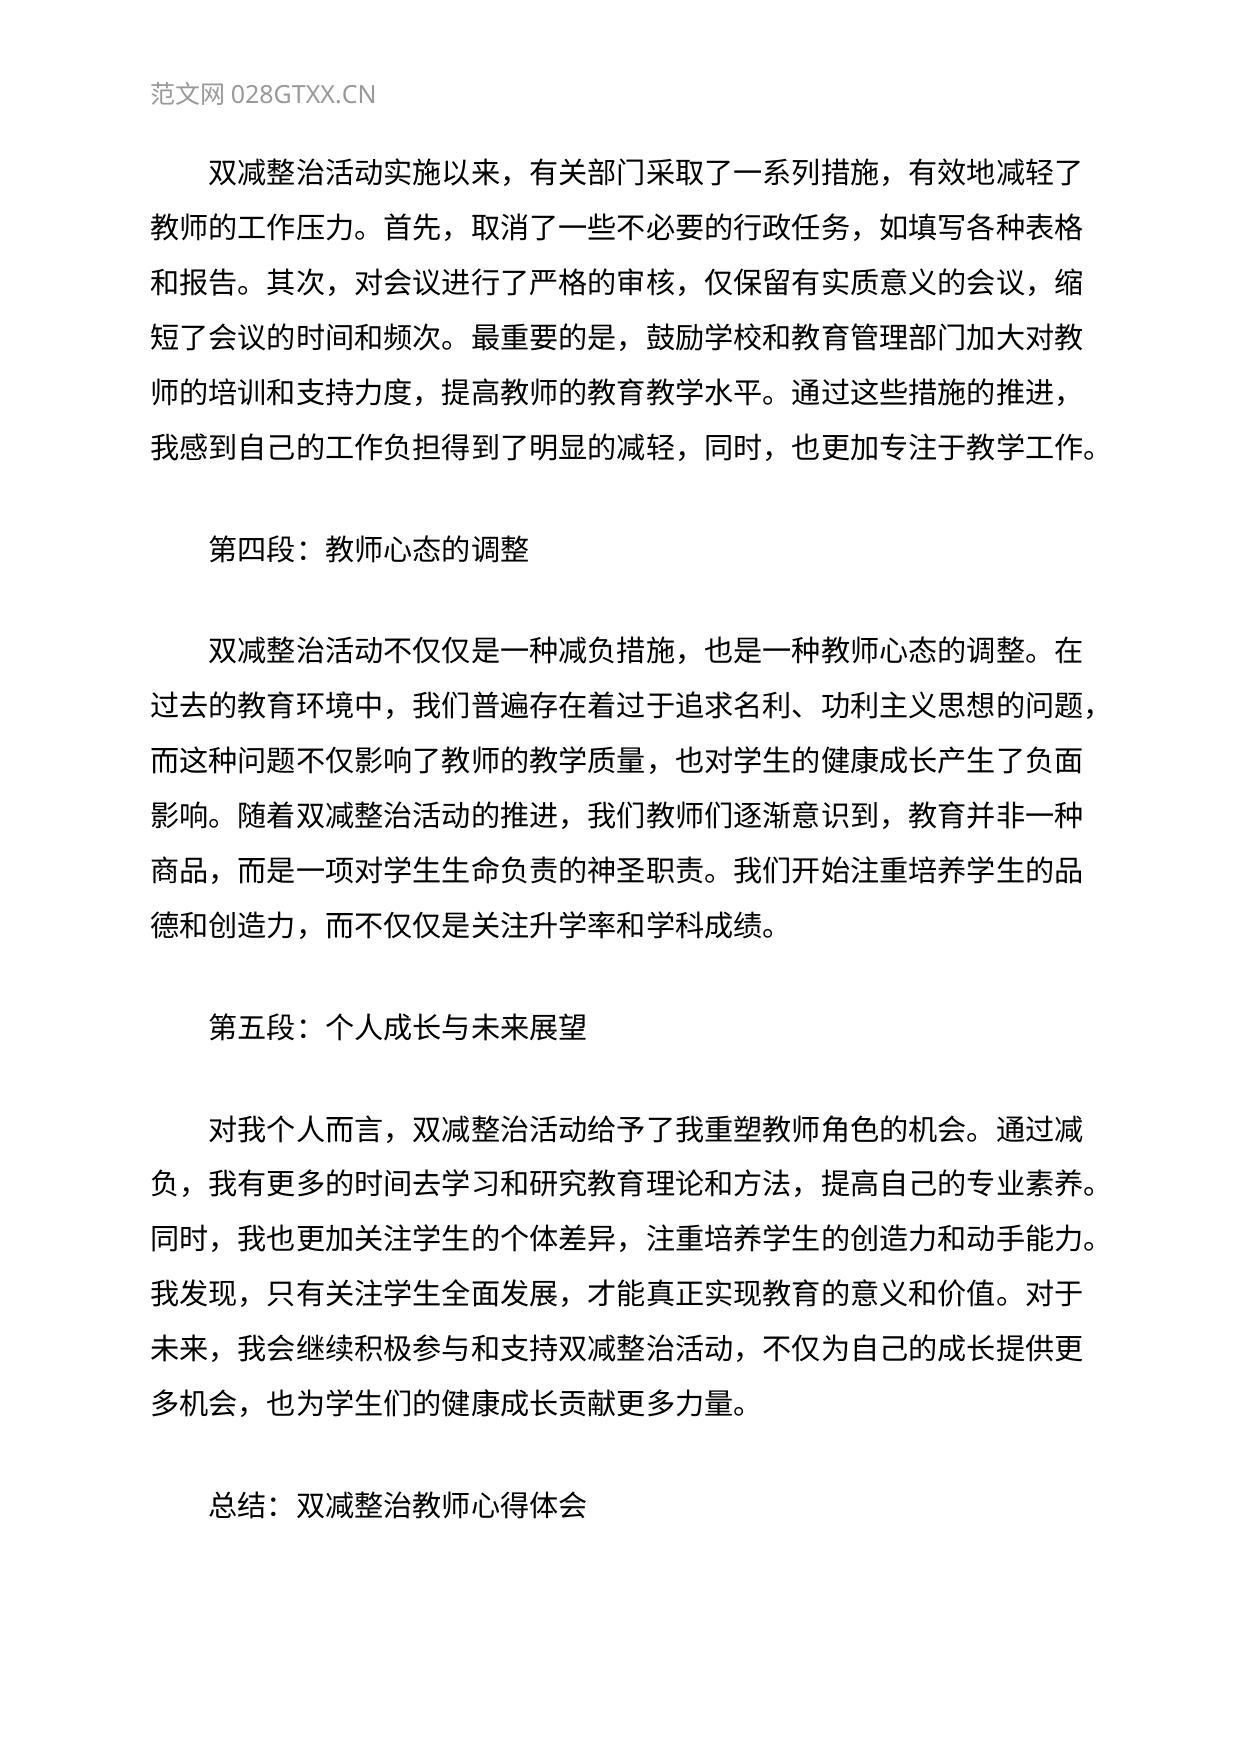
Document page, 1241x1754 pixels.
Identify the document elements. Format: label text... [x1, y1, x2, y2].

text 对我个人而言，双减整治活动给予了我重塑教师角色的机会。通过减负，我有更多的时间去学习和研究教育理论和方法，提高自己的专业素养。同时，我也更加关注学生的个体差异，注重培养学生的创造力和动手能力。我发现，只有关注学生全面发展，才能真正实现教育的意义和价值。对于未来，我会继续积极参与和支持双减整治活动，不仅为自己的成长提供更多机会，也为学生们的健康成长贡献更多力量。 [150, 1106, 1090, 1423]
text 双减整治活动不仅仅是一种减负措施，也是一种教师心态的调整。在过去的教育环境中，我们普遍存在着过于追求名利、功利主义思想的问题，而这种问题不仅影响了教师的教学质量，也对学生的健康成长产生了负面影响。随着双减整治活动的推进，我们教师们逐渐意识到，教育并非一种商品，而是一项对学生生命负责的神圣职责。我们开始注重培养学生的品德和创造力，而不仅仅是关注升学率和学科成绩。 [150, 628, 1090, 945]
text 双减整治活动实施以来，有关部门采取了一系列措施，有效地减轻了教师的工作压力。首先，取消了一些不必要的行政任务，如填写各种表格和报告。其次，对会议进行了严格的审核，仅保留有实质意义的会议，缩短了会议的时间和频次。最重要的是，鼓励学校和教育管理部门加大对教师的培训和支持力度，提高教师的教育教学水平。通过这些措施的推进，我感到自己的工作负担得到了明显的减轻，同时，也更加专注于教学工作。 [150, 150, 1090, 467]
text 第四段：教师心态的调整 [150, 526, 1090, 568]
text 第五段：个人成长与未来展望 [150, 1004, 1090, 1047]
text 总结：双减整治教师心得体会 [150, 1482, 1090, 1524]
